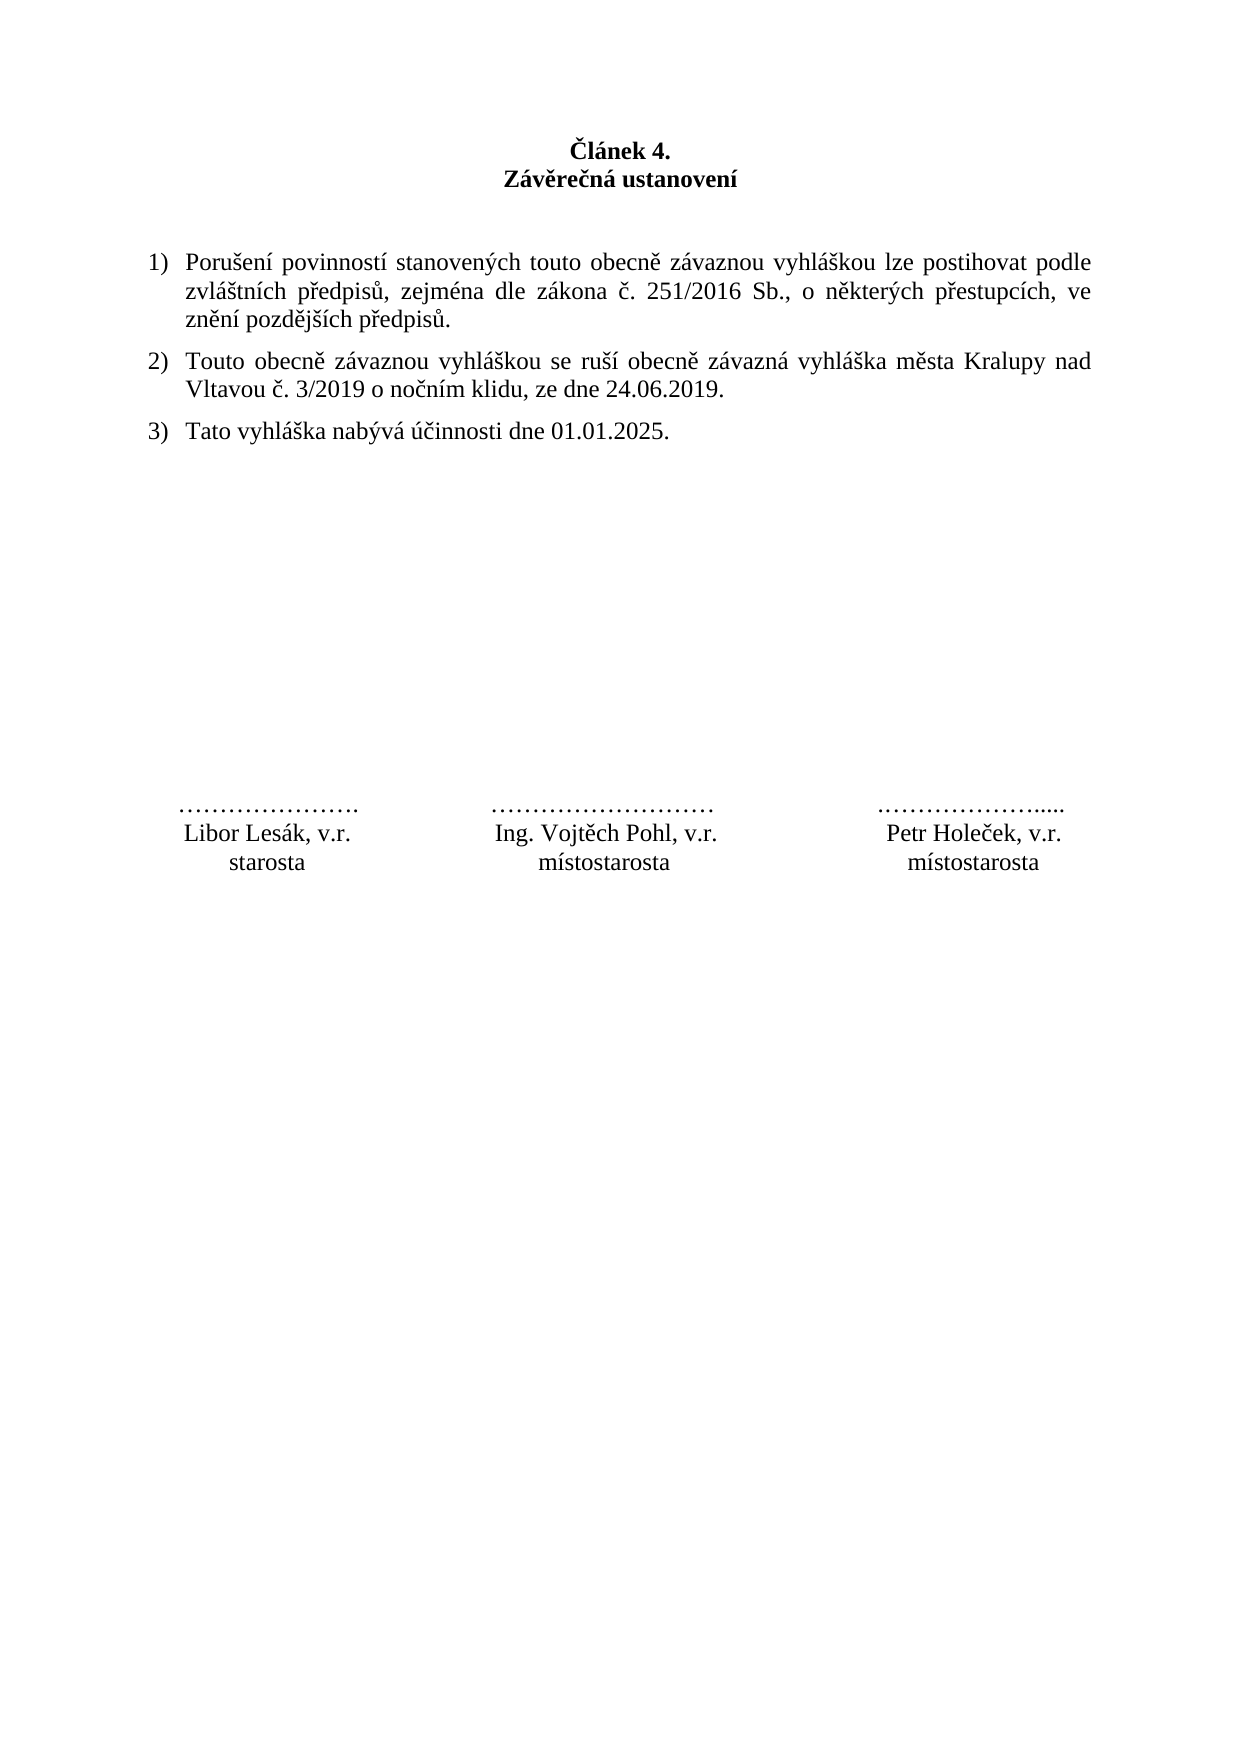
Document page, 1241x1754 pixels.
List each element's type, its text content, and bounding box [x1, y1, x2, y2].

text …………………. ……………………… .………………..... [177, 789, 1092, 818]
text Závěrečná ustanovení [148, 164, 1092, 193]
list Tato vyhláška nabývá účinnosti dne 01.01.2025. [148, 416, 1092, 444]
list Porušení povinností stanovených touto obecně závaznou vyhláškou lze postihovat podle zvláštních předpisů, zejména dle zákona č. 251/2016 Sb., o některých přestupcích, ve znění pozdějších předpisů. [148, 247, 1092, 333]
text Článek 4. [148, 136, 1092, 164]
text starosta místostarosta místostarosta [148, 847, 1092, 876]
list Touto obecně závaznou vyhláškou se ruší obecně závazná vyhláška města Kralupy nad Vltavou č. 3/2019 o nočním klidu, ze dne 24.06.2019. [148, 346, 1092, 403]
text Libor Lesák, v.r. Ing. Vojtěch Pohl, v.r. Petr Holeček, v.r. [177, 818, 1092, 847]
